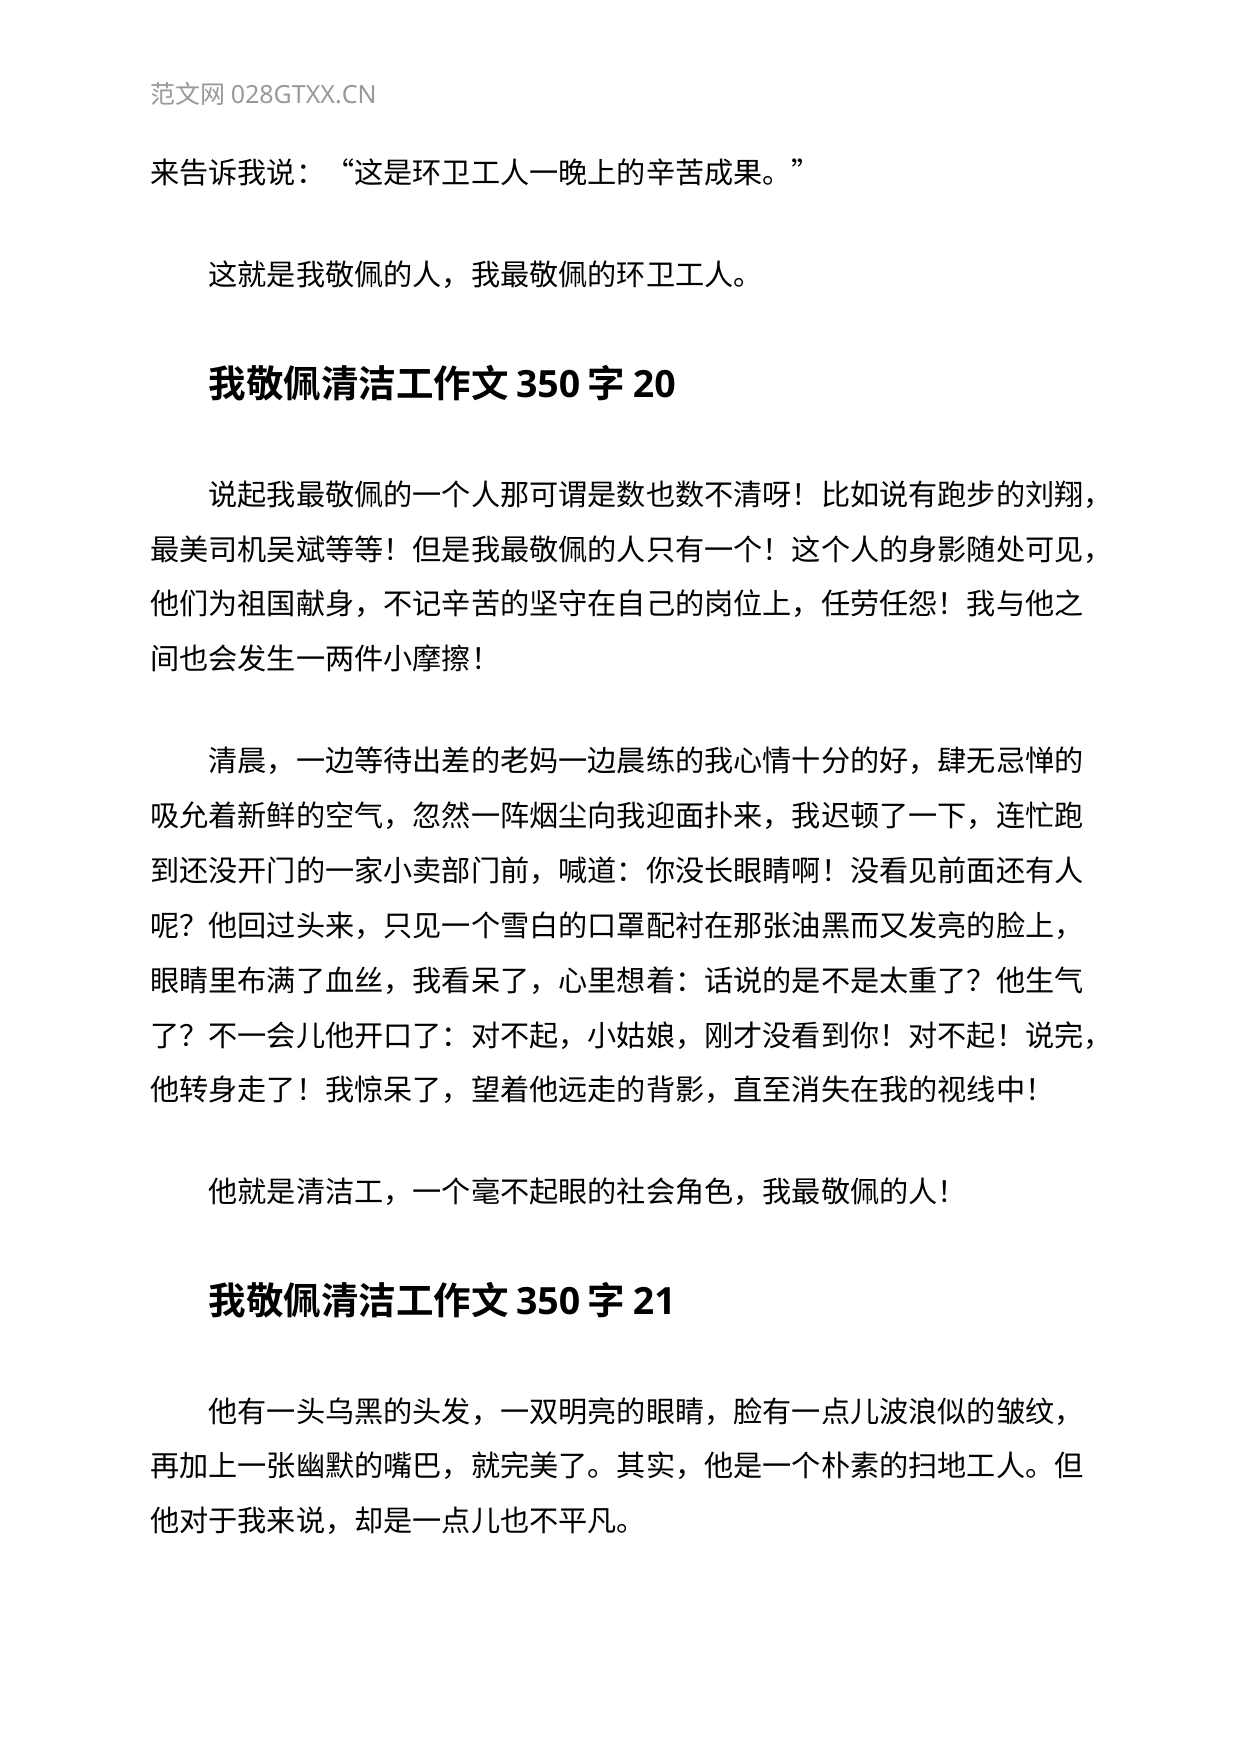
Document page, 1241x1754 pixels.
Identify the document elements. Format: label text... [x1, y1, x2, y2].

text 他就是清洁工，一个毫不起眼的社会角色，我最敬佩的人！ [150, 1169, 1090, 1211]
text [150, 150, 1090, 192]
text 说起我最敬佩的一个人那可谓是数也数不清呀！比如说有跑步的刘翔，最美司机吴斌等等！但是我最敬佩的人只有一个！这个人的身影随处可见，他们为祖国献身，不记辛苦的坚守在自己的岗位上，任劳任怨！我与他之间也会发生一两件小摩擦！ [150, 471, 1090, 678]
text 我敬佩清洁工作文350字21 [150, 1271, 1090, 1325]
text 我敬佩清洁工作文350字20 [150, 353, 1090, 408]
text 这就是我敬佩的人，我最敬佩的环卫工人。 [150, 252, 1090, 294]
text 清晨，一边等待出差的老妈一边晨练的我心情十分的好，肆无忌惮的吸允着新鲜的空气，忽然一阵烟尘向我迎面扑来，我迟顿了一下，连忙跑到还没开门的一家小卖部门前，喊道：你没长眼睛啊！没看见前面还有人呢？他回过头来，只见一个雪白的口罩配衬在那张油黑而又发亮的脸上，眼睛里布满了血丝，我看呆了，心里想着：话说的是不是太重了？他生气了？不一会儿他开口了：对不起，小姑娘，刚才没看到你！对不起！说完，他转身走了！我惊呆了，望着他远走的背影，直至消失在我的视线中！ [150, 738, 1090, 1109]
text 他有一头乌黑的头发，一双明亮的眼睛，脸有一点儿波浪似的皱纹，再加上一张幽默的嘴巴，就完美了。其实，他是一个朴素的扫地工人。但他对于我来说，却是一点儿也不平凡。 [150, 1388, 1090, 1540]
